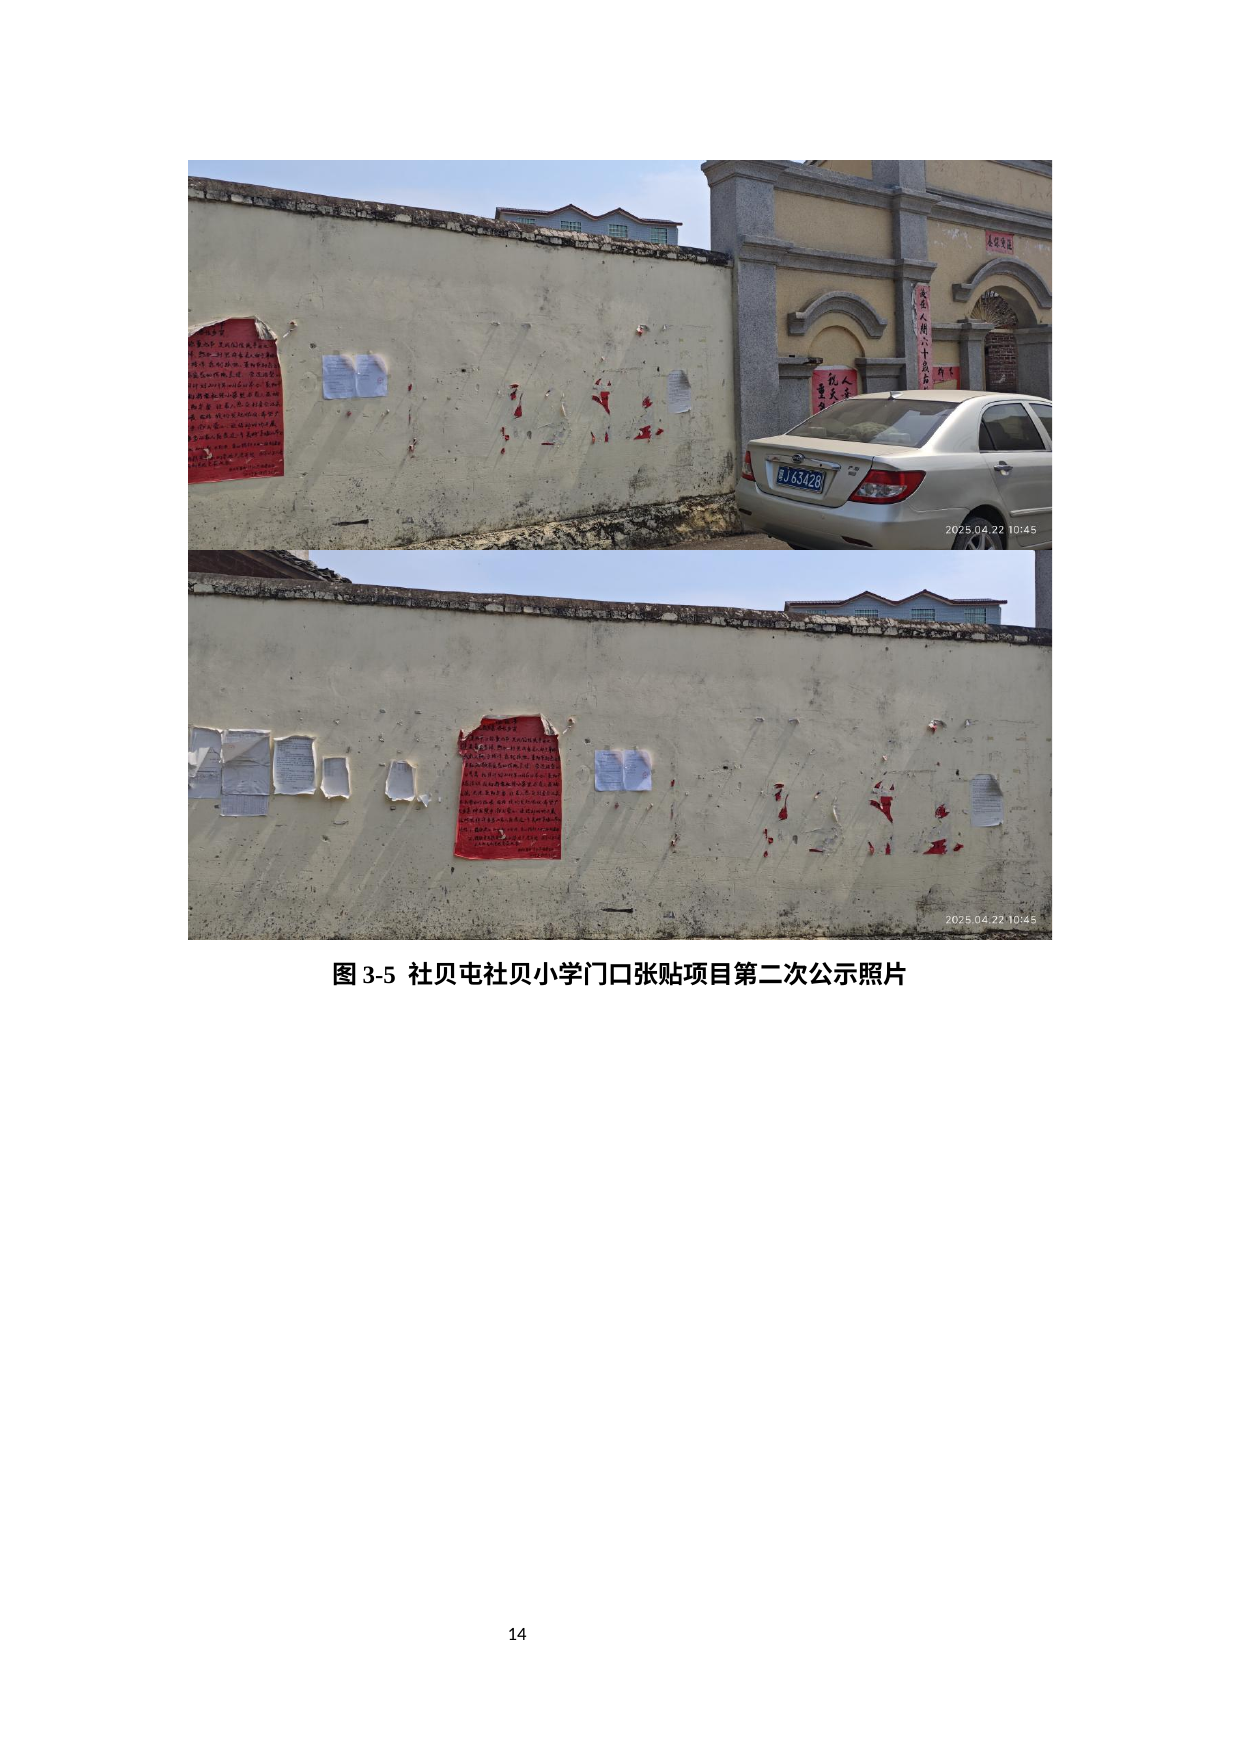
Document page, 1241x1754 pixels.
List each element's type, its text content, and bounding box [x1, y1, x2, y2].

text 图3-5 社贝屯社贝小学门口张贴项目第二次公示照片 [187, 940, 1053, 1005]
picture [188, 160, 1053, 940]
